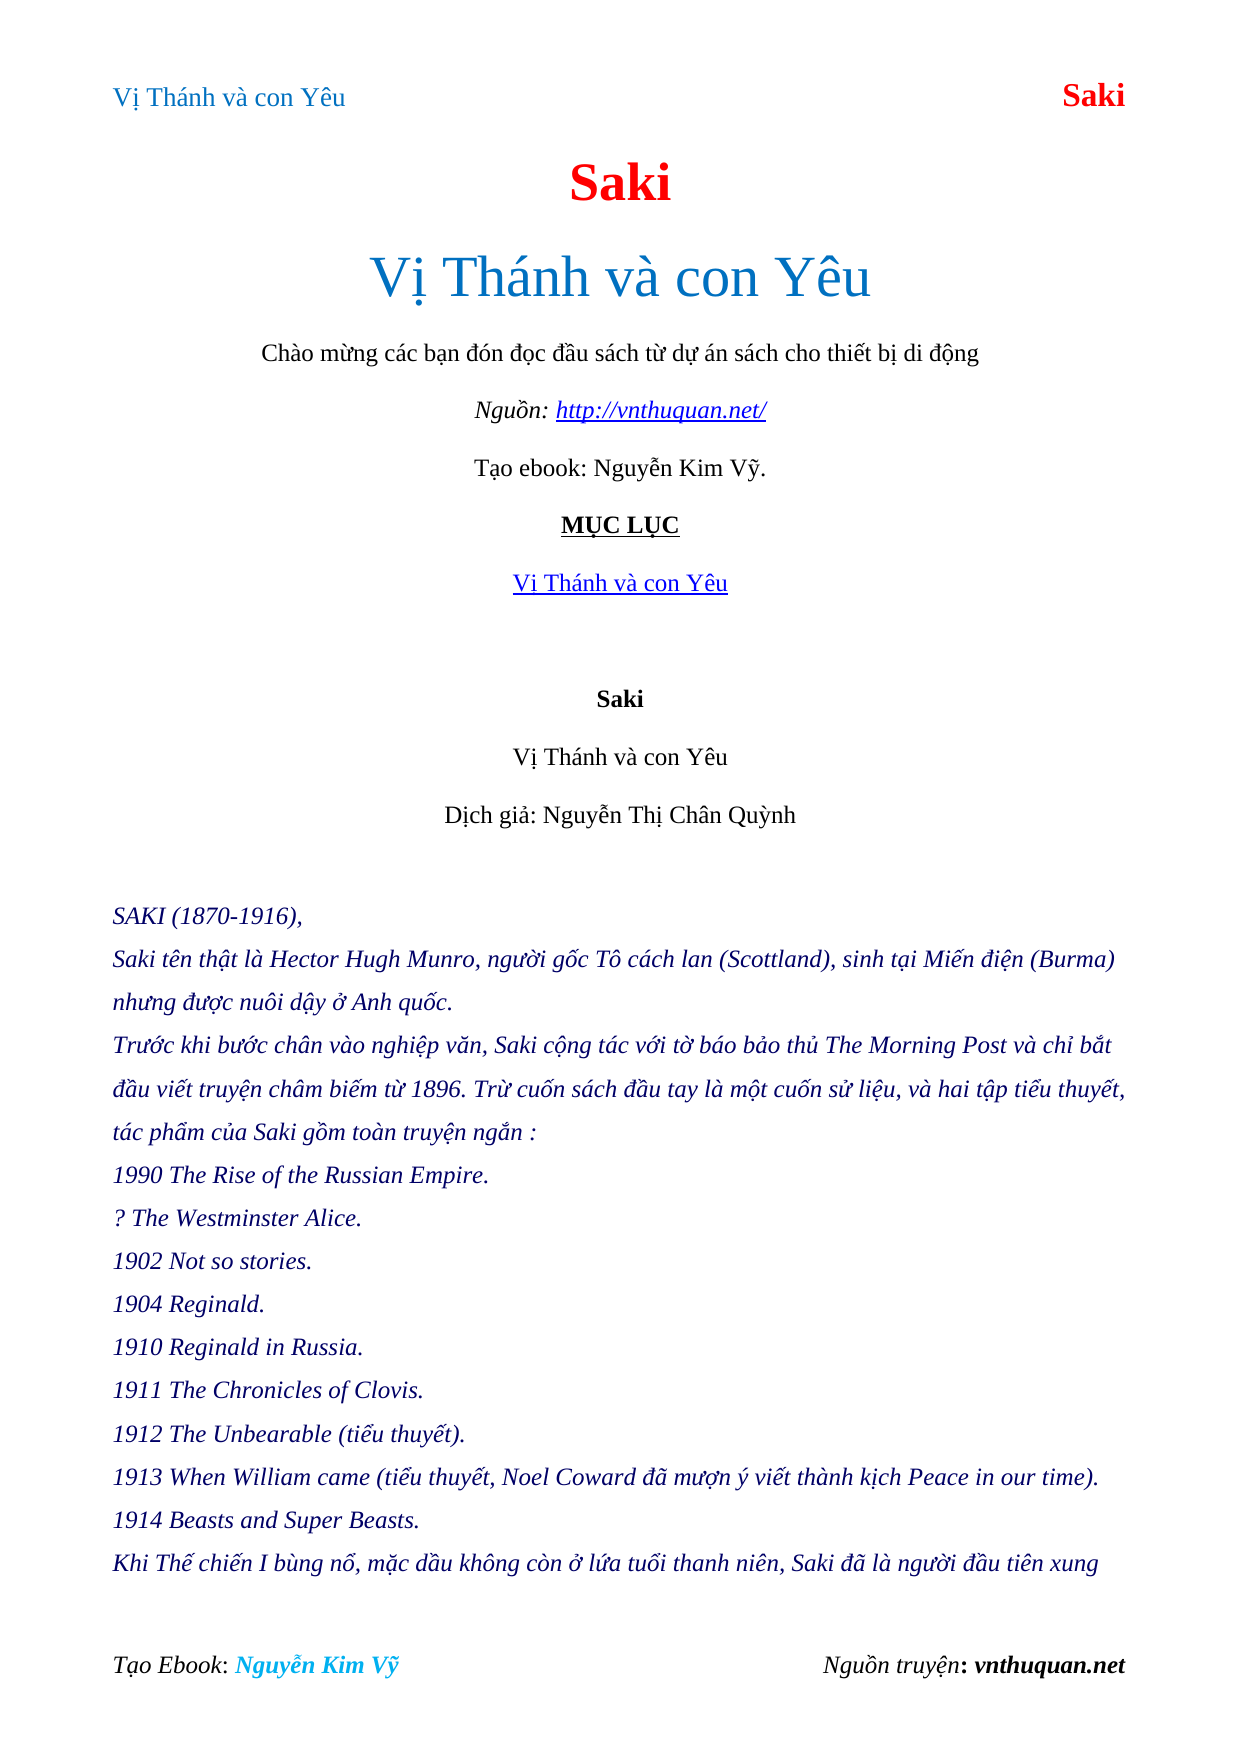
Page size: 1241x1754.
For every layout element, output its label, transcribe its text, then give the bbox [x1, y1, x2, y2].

text Vị Thánh và con Yêu [112, 742, 1128, 771]
text Saki [112, 684, 1128, 713]
text Vị Thánh và con Yêu [112, 241, 1128, 308]
text Chào mừng các bạn đón đọc đầu sách từ dự án sách cho thiết bị di động Nguồn: http://vnthuquan.net/ Tạo ebook: Nguyễn Kim Vỹ. [112, 338, 1128, 481]
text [112, 858, 1128, 1577]
text Saki [112, 150, 1128, 212]
text Vị Thánh và con Yêu [112, 568, 1128, 597]
text MỤC LỤC [112, 511, 1128, 539]
text Dịch giả: Nguyễn Thị Chân Quỳnh [112, 800, 1128, 829]
